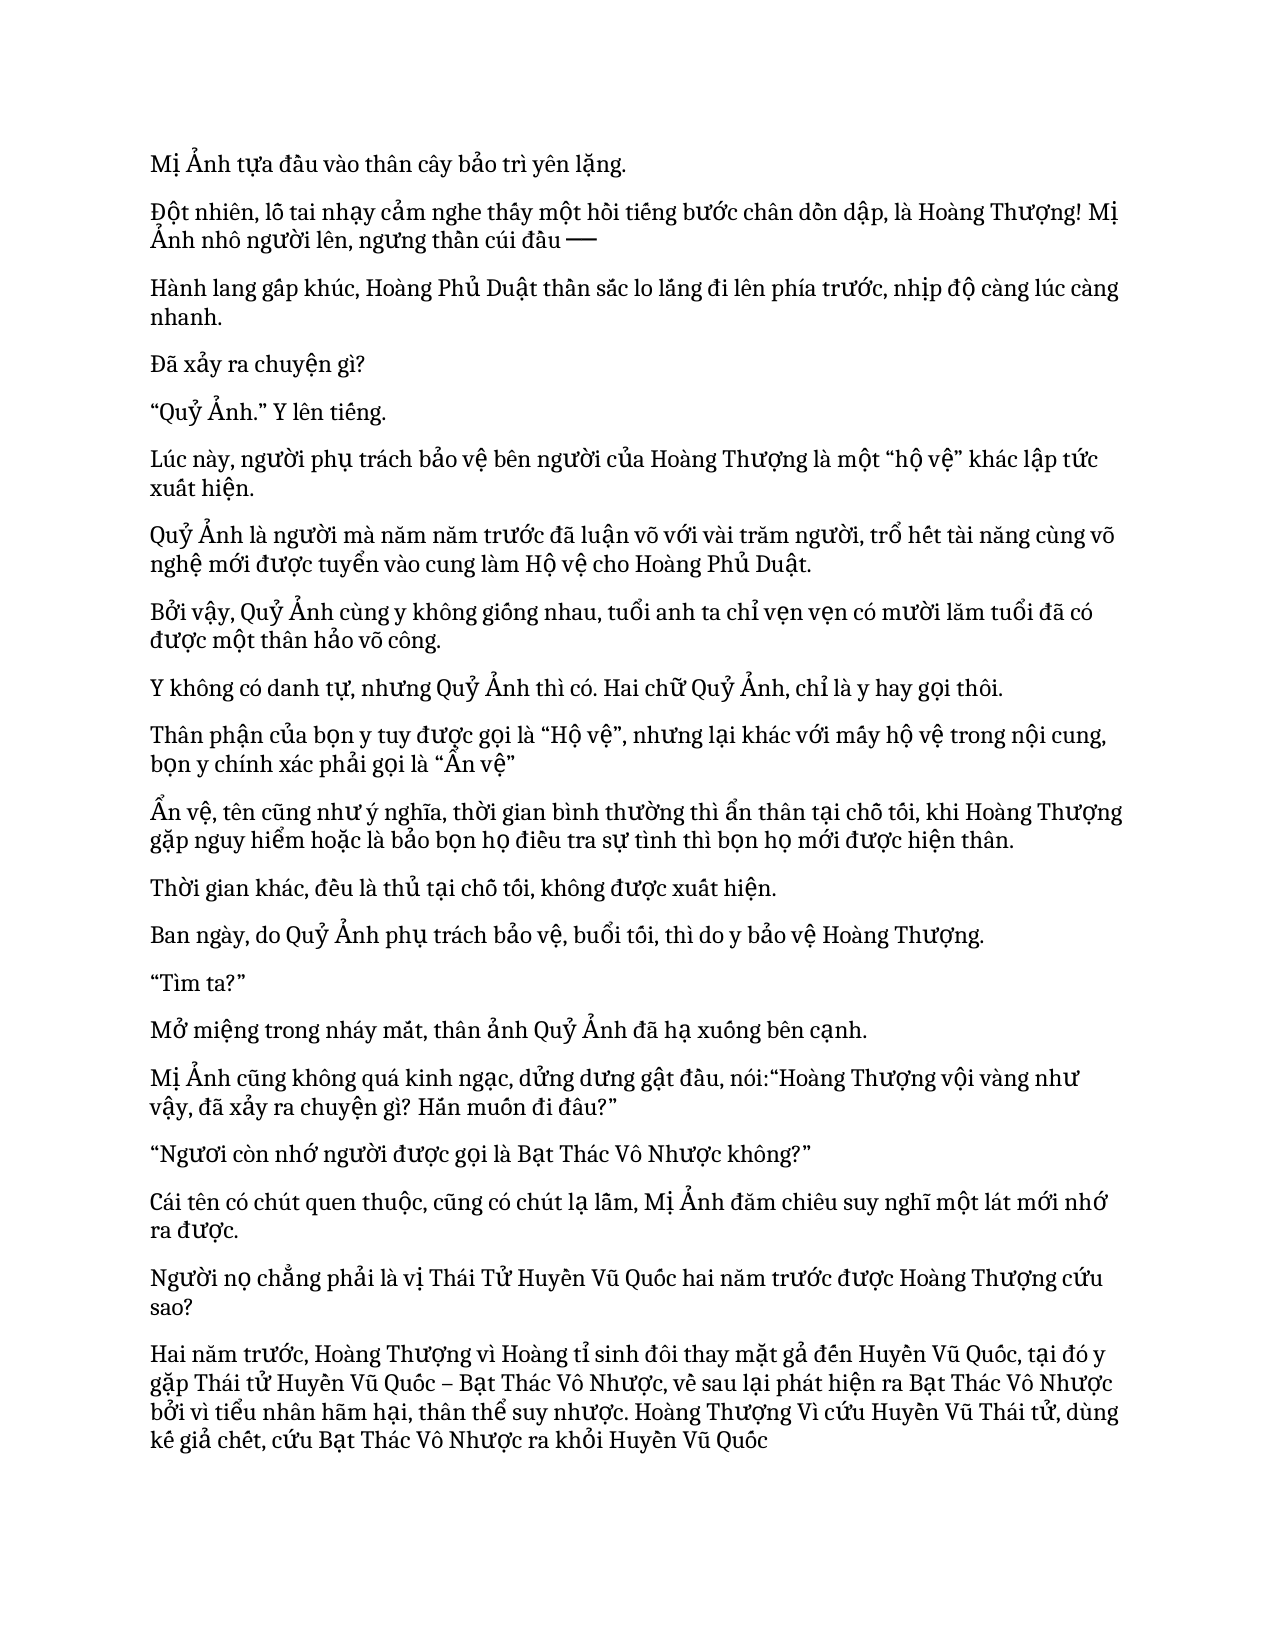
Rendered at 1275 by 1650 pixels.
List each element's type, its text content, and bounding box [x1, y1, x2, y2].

text Mở miệng trong nháy mắt, thân ảnh Quỷ Ảnh đã hạ xuống bên cạnh. [150, 1016, 1125, 1045]
text Quỷ Ảnh là người mà năm năm trước đã luận võ với vài trăm người, trổ hết tài năng cùng võ nghệ mới được tuyển vào cung làm Hộ vệ cho Hoàng Phủ Duật. [150, 521, 1125, 579]
text Ẩn vệ, tên cũng như ý nghĩa, thời gian bình thường thì ẩn thân tại chỗ tối, khi Hoàng Thượng gặp nguy hiểm hoặc là bảo bọn họ điều tra sự tình thì bọn họ mới được hiện thân. [150, 797, 1125, 855]
text “Ngươi còn nhớ người được gọi là Bạt Thác Vô Nhược không?” [150, 1140, 1125, 1169]
text “Quỷ Ảnh.” Y lên tiếng. [150, 397, 1125, 426]
text Thời gian khác, đều là thủ tại chỗ tối, không được xuất hiện. [150, 874, 1125, 902]
text Thân phận của bọn y tuy được gọi là “Hộ vệ”, nhưng lại khác với mấy hộ vệ trong nội cung, bọn y chính xác phải gọi là “Ẩn vệ” [150, 721, 1125, 779]
text Đột nhiên, lỗ tai nhạy cảm nghe thấy một hồi tiếng bước chân dồn dập, là Hoàng Thượng! Mị Ảnh nhô người lên, ngưng thần cúi đầu ── [150, 197, 1125, 255]
text Cái tên có chút quen thuộc, cũng có chút lạ lẫm, Mị Ảnh đăm chiêu suy nghĩ một lát mới nhớ ra được. [150, 1187, 1125, 1245]
text Mị Ảnh cũng không quá kinh ngạc, dửng dưng gật đầu, nói:“Hoàng Thượng vội vàng như vậy, đã xảy ra chuyện gì? Hắn muốn đi đâu?” [150, 1064, 1125, 1121]
text Mị Ảnh tựa đầu vào thân cây bảo trì yên lặng. [150, 150, 1125, 179]
text Y không có danh tự, nhưng Quỷ Ảnh thì có. Hai chữ Quỷ Ảnh, chỉ là y hay gọi thôi. [150, 674, 1125, 702]
text Hành lang gấp khúc, Hoàng Phủ Duật thần sắc lo lắng đi lên phía trước, nhịp độ càng lúc càng nhanh. [150, 274, 1125, 331]
text Ban ngày, do Quỷ Ảnh phụ trách bảo vệ, buổi tối, thì do y bảo vệ Hoàng Thượng. [150, 921, 1125, 950]
text Người nọ chẳng phải là vị Thái Tử Huyền Vũ Quốc hai năm trước được Hoàng Thượng cứu sao? [150, 1264, 1125, 1321]
text Lúc này, người phụ trách bảo vệ bên người của Hoàng Thượng là một “hộ vệ” khác lập tức xuất hiện. [150, 445, 1125, 502]
text Hai năm trước, Hoàng Thượng vì Hoàng tỉ sinh đôi thay mặt gả đến Huyền Vũ Quốc, tại đó y gặp Thái tử Huyền Vũ Quốc – Bạt Thác Vô Nhược, về sau lại phát hiện ra Bạt Thác Vô Nhược bởi vì tiểu nhân hãm hại, thân thể suy nhược. Hoàng Thượng Vì cứu Huyền Vũ Thái tử, dùng kế giả chết, cứu Bạt Thác Vô Nhược ra khỏi Huyền Vũ Quốc [150, 1340, 1125, 1455]
text Đã xảy ra chuyện gì? [150, 350, 1125, 379]
text “Tìm ta?” [150, 969, 1125, 997]
text Bởi vậy, Quỷ Ảnh cùng y không giống nhau, tuổi anh ta chỉ vẹn vẹn có mười lăm tuổi đã có được một thân hảo võ công. [150, 597, 1125, 655]
